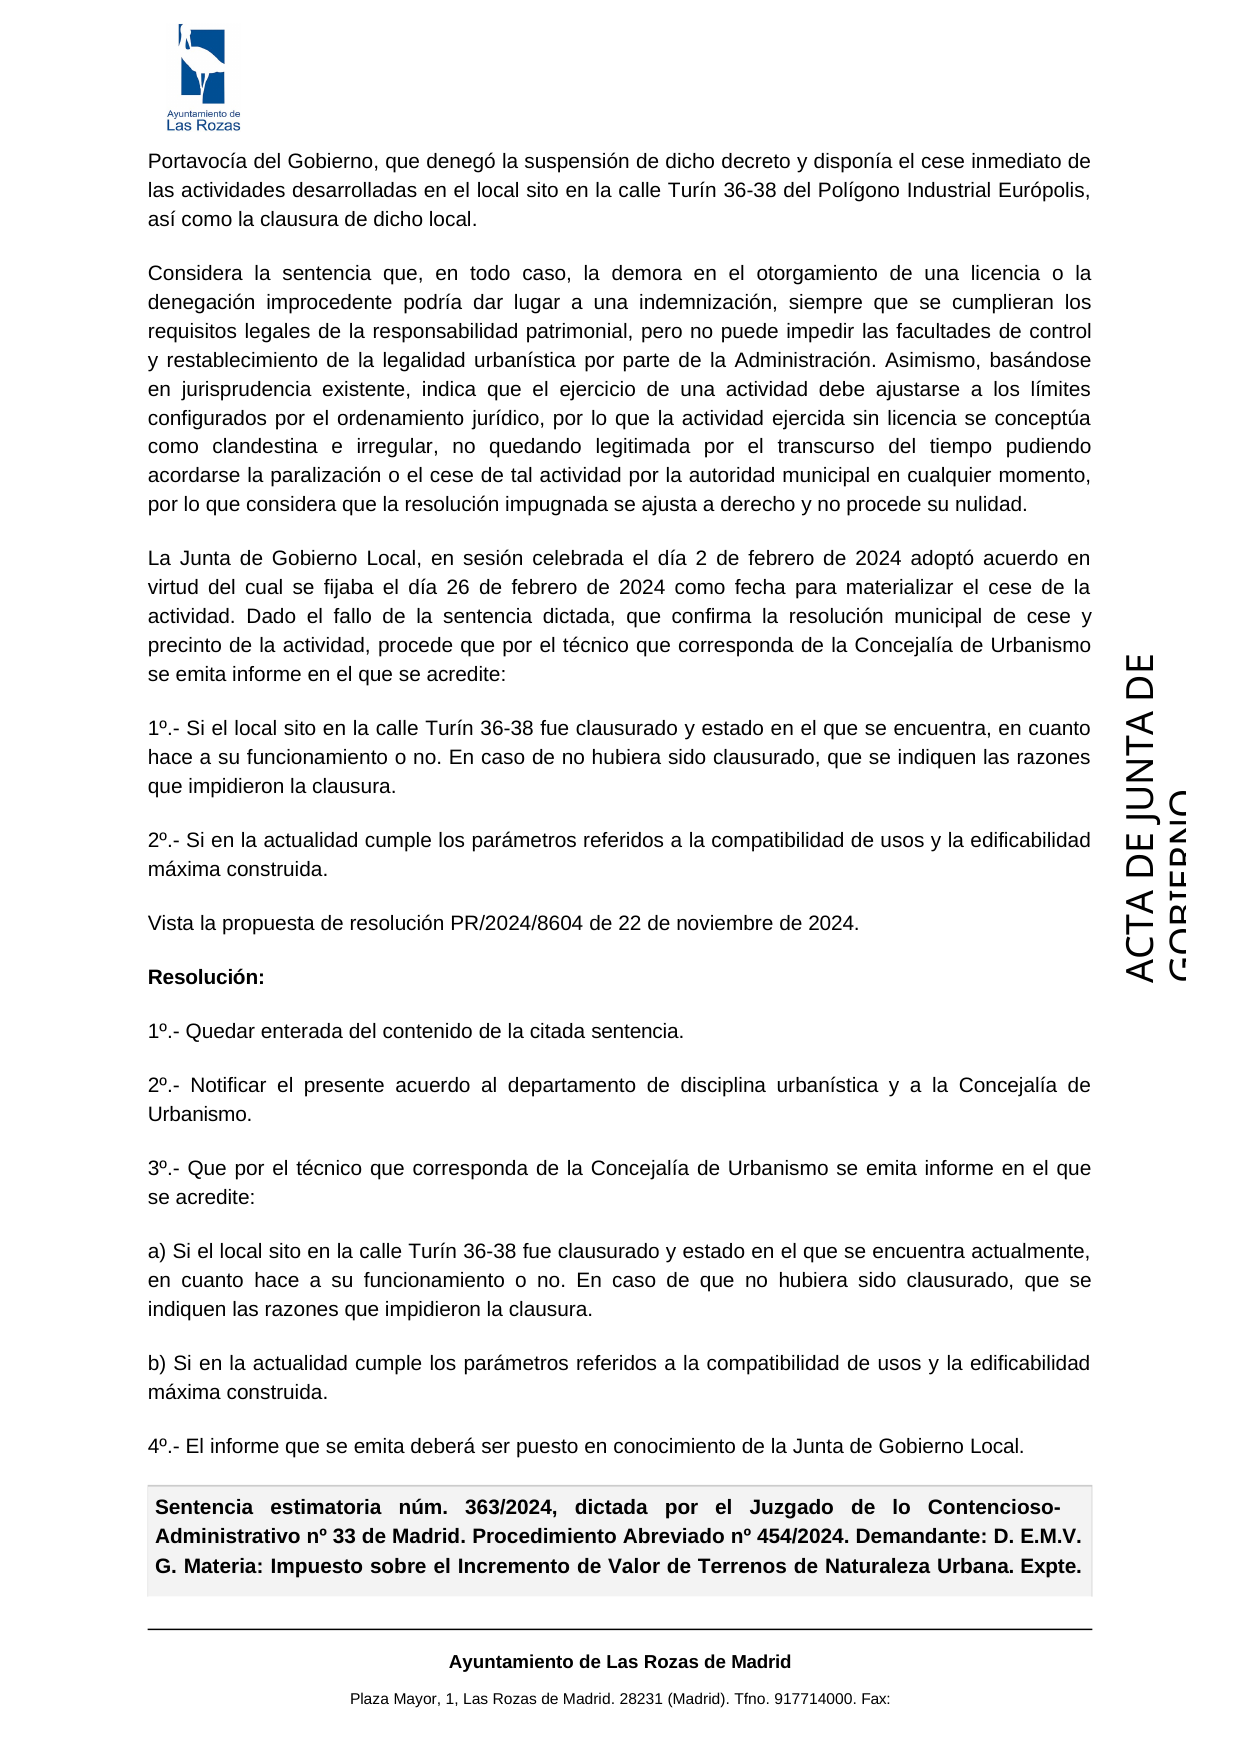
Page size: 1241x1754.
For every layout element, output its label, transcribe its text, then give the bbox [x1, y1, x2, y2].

text 4º.- El informe que se emita deberá ser puesto en conocimiento de la Junta de Gobierno Local. [148, 1434, 1105, 1458]
list Si el local sito en la calle Turín 36-38 fue clausurado y estado en el que se encuentra actualmente, en cuanto hace a su funcionamiento o no. En caso de que no hubiera sido clausurado, que se indiquen las razones que impidieron la clausura. [148, 1239, 1093, 1321]
text 2º.- Si en la actualidad cumple los parámetros referidos a la compatibilidad de usos y la edificabilidad máxima construida. [148, 828, 1093, 881]
list Si en la actualidad cumple los parámetros referidos a la compatibilidad de usos y la edificabilidad máxima construida. [148, 1351, 1093, 1404]
text 1º.- Quedar enterada del contenido de la citada sentencia. [148, 1019, 1105, 1043]
text 1º.- Si el local sito en la calle Turín 36-38 fue clausurado y estado en el que se encuentra, en cuanto hace a su funcionamiento o no. En caso de no hubiera sido clausurado, que se indiquen las razones que impidieron la clausura. [148, 716, 1093, 798]
text Vista la propuesta de resolución PR/2024/8604 de 22 de noviembre de 2024. [148, 911, 1105, 935]
text Considera la sentencia que, en todo caso, la demora en el otorgamiento de una licencia o la denegación improcedente podría dar lugar a una indemnización, siempre que se cumplieran los requisitos legales de la responsabilidad patrimonial, pero no puede impedir las facultades de control y restablecimiento de la legalidad urbanística por parte de la Administración. Asimismo, basándose en jurisprudencia existente, indica que el ejercicio de una actividad debe ajustarse a los límites configurados por el ordenamiento jurídico, por lo que la actividad ejercida sin licencia se conceptúa como clandestina e irregular, no quedando legitimada por el transcurso del tiempo pudiendo acordarse la paralización o el cese de tal actividad por la autoridad municipal en cualquier momento, por lo que considera que la resolución impugnada se ajusta a derecho y no procede su nulidad. [148, 261, 1093, 516]
text La Junta de Gobierno Local, en sesión celebrada el día 2 de febrero de 2024 adoptó acuerdo en virtud del cual se fijaba el día 26 de febrero de 2024 como fecha para materializar el cese de la actividad. Dado el fallo de la sentencia dictada, que confirma la resolución municipal de cese y precinto de la actividad, procede que por el técnico que corresponda de la Concejalía de Urbanismo se emita informe en el que se acredite: [148, 546, 1093, 686]
text 2º.- Notificar el presente acuerdo al departamento de disciplina urbanística y a la Concejalía de Urbanismo. [148, 1073, 1093, 1126]
text 3º.- Que por el técnico que corresponda de la Concejalía de Urbanismo se emita informe en el que se acredite: [148, 1156, 1093, 1209]
subtitle Resolución: [148, 965, 1105, 989]
picture [165, 23, 242, 132]
text Portavocía del Gobierno, que denegó la suspensión de dicho decreto y disponía el cese inmediato de las actividades desarrolladas en el local sito en la calle Turín 36-38 del Polígono Industrial Európolis, así como la clausura de dicho local. [148, 149, 1093, 231]
